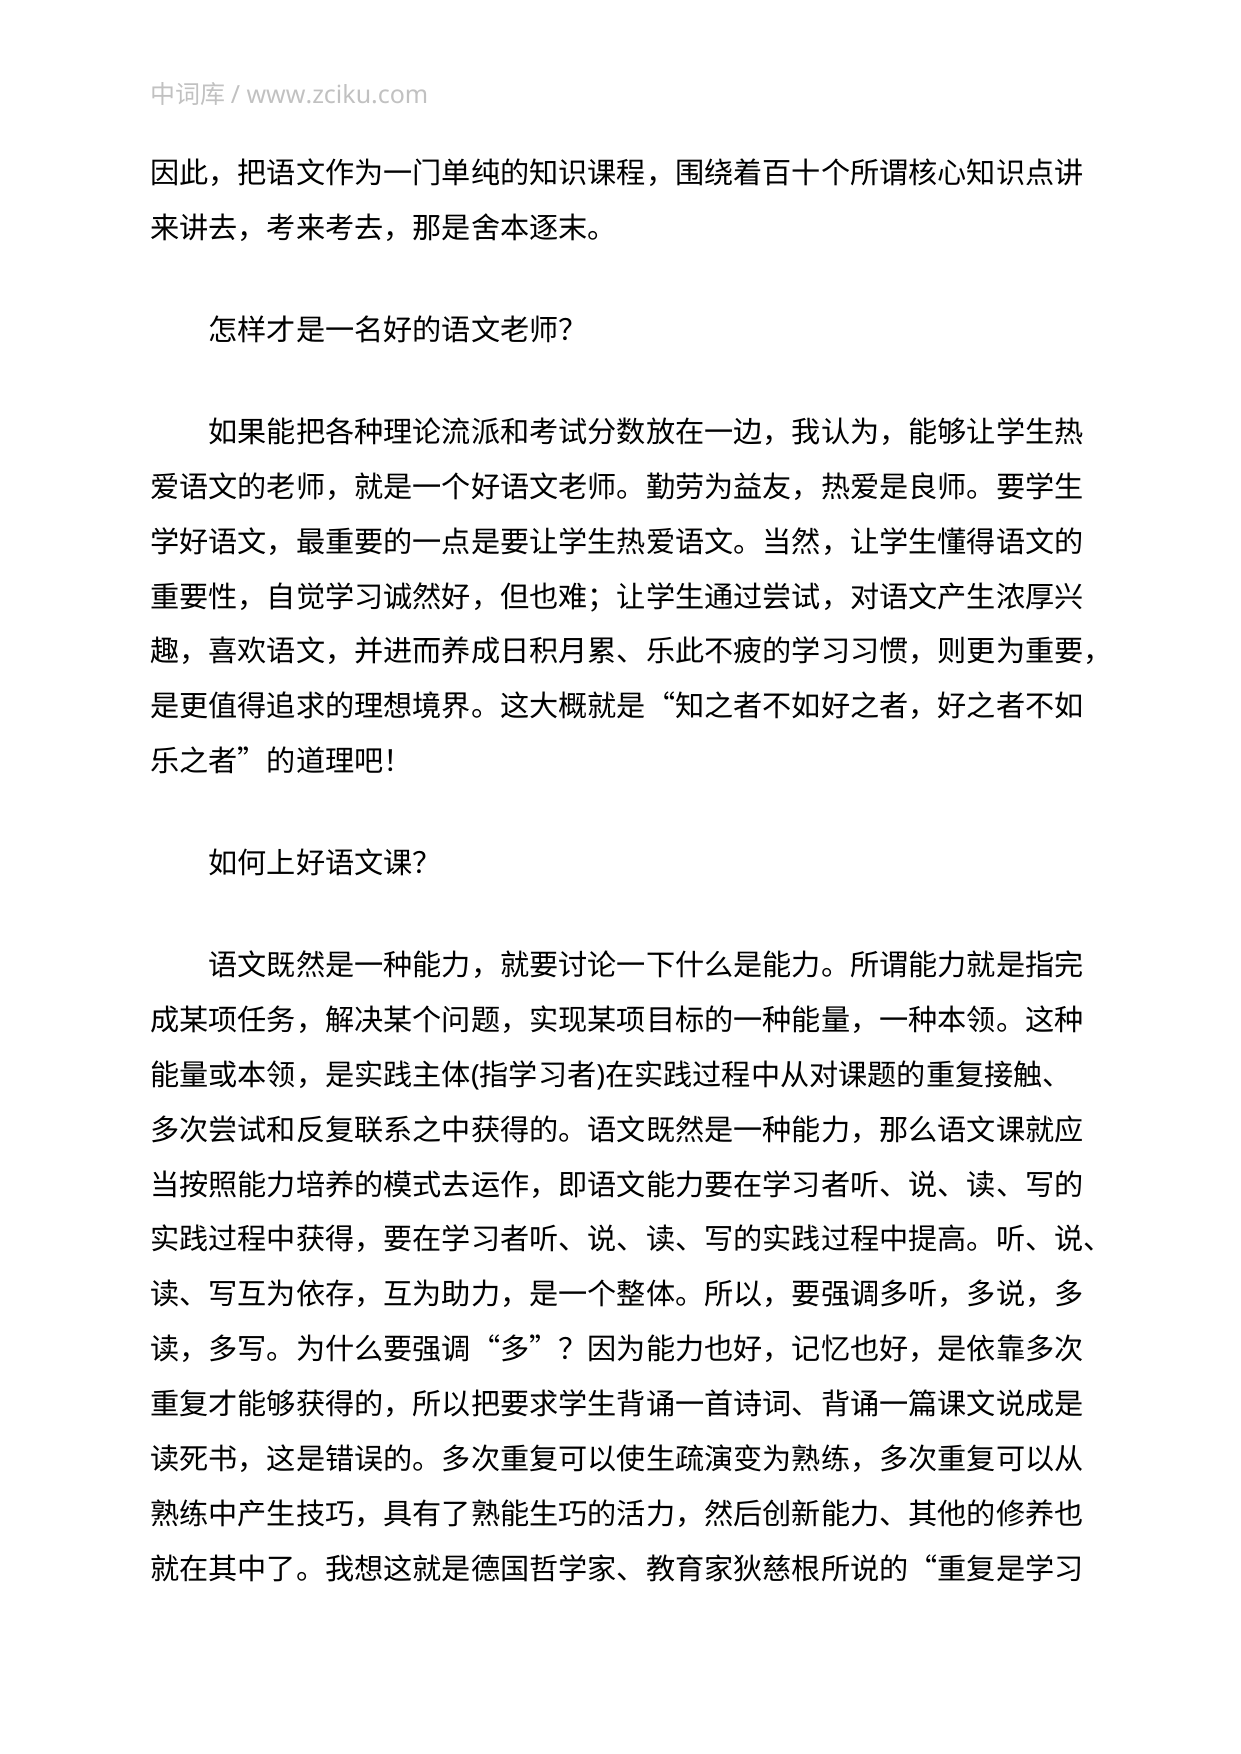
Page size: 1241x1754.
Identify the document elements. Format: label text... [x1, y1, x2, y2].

text 如何上好语文课？ [150, 839, 1090, 882]
text 如果能把各种理论流派和考试分数放在一边，我认为，能够让学生热爱语文的老师，就是一个好语文老师。勤劳为益友，热爱是良师。要学生学好语文，最重要的一点是要让学生热爱语文。当然，让学生懂得语文的重要性，自觉学习诚然好，但也难；让学生通过尝试，对语文产生浓厚兴趣，喜欢语文，并进而养成日积月累、乐此不疲的学习习惯，则更为重要，是更值得追求的理想境界。这大概就是“知之者不如好之者，好之者不如乐之者”的道理吧！ [150, 408, 1090, 780]
text 怎样才是一名好的语文老师？ [150, 307, 1090, 349]
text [150, 150, 1090, 247]
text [150, 941, 1090, 1588]
